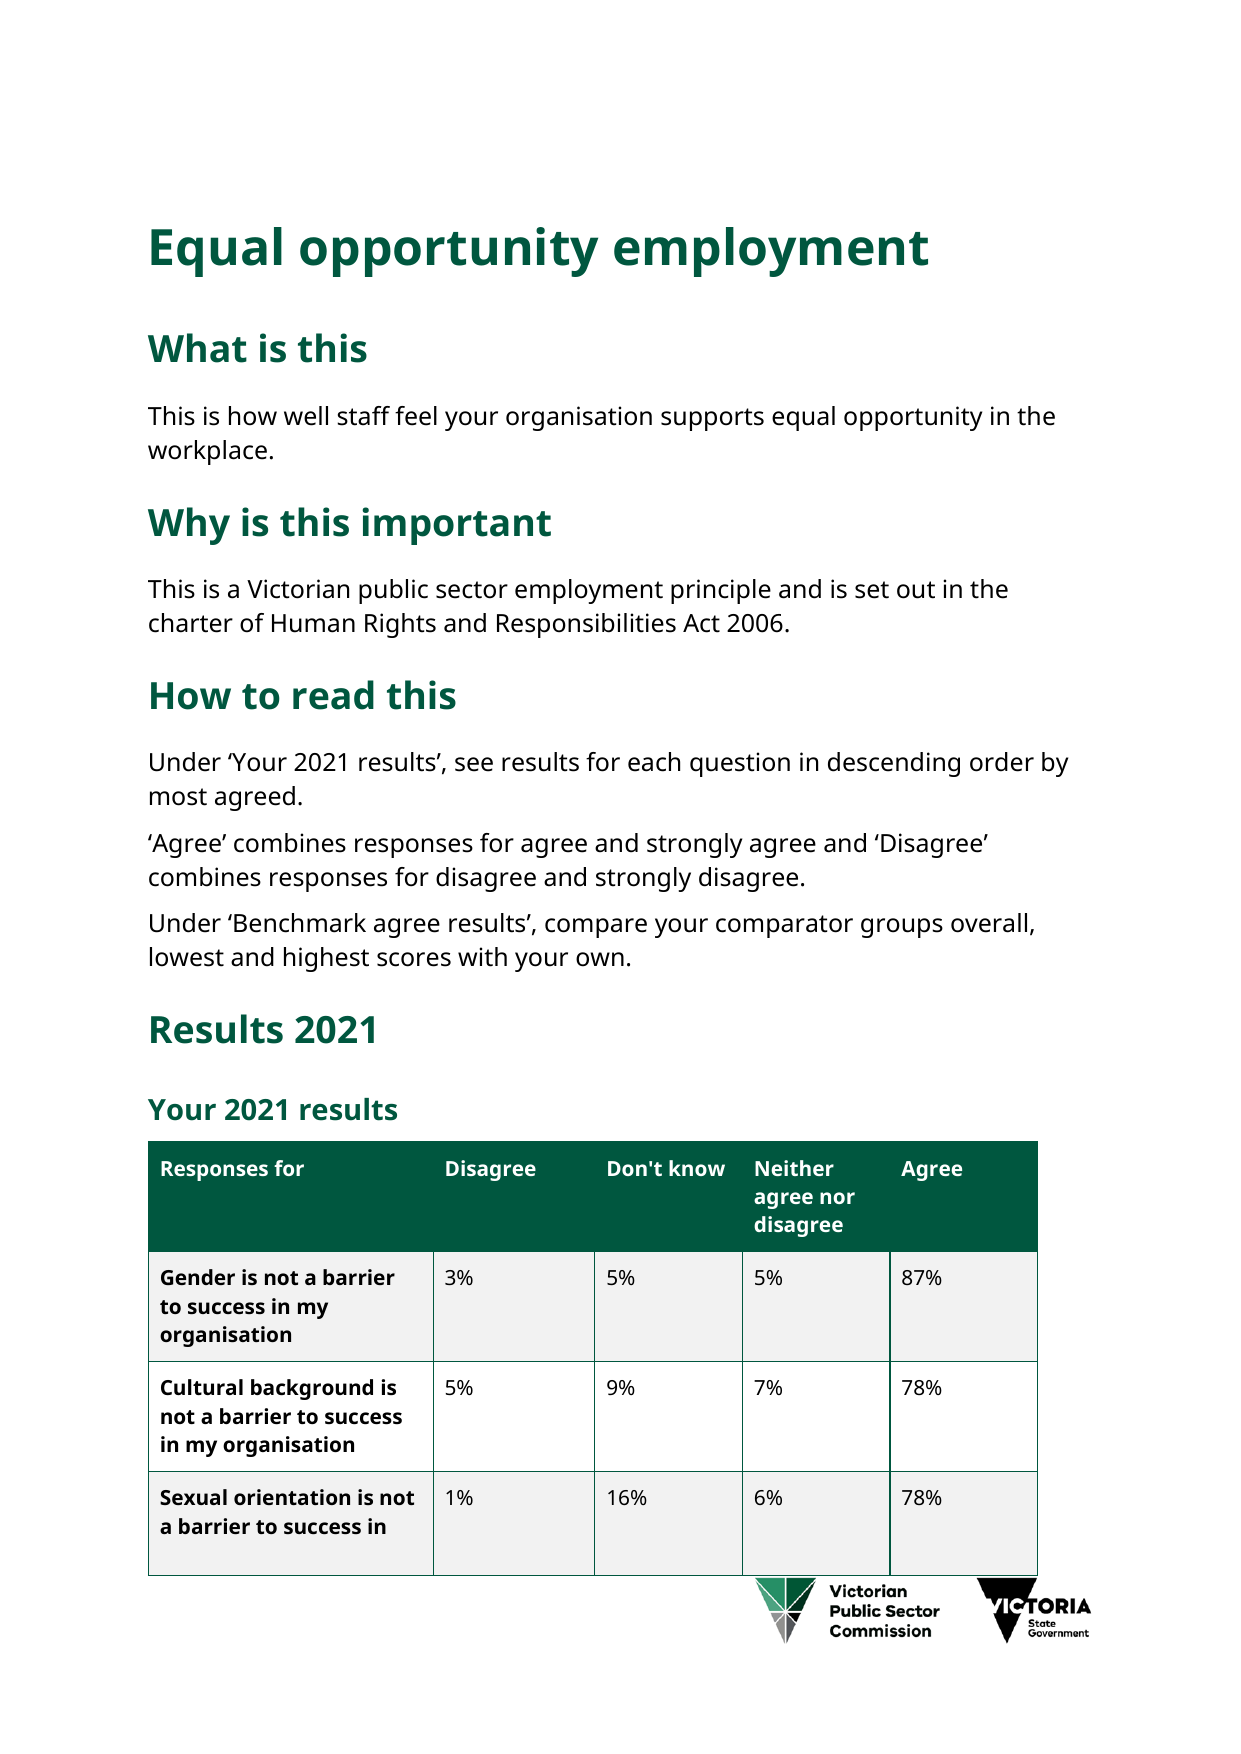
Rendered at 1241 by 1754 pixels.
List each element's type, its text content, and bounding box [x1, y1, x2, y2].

subtitle Why is this important [148, 496, 1092, 547]
subtitle Equal opportunity employment [148, 212, 1092, 280]
text This is a Victorian public sector employment principle and is set out in the charter of Human Rights and Responsibilities Act 2006. [148, 572, 1092, 640]
text Under ‘Your 2021 results’, see results for each question in descending order by most agreed. [148, 745, 1092, 813]
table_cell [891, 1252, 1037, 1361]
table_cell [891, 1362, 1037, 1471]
subtitle Your 2021 results [148, 1089, 1092, 1129]
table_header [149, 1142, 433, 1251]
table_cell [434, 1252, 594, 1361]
text Under ‘Benchmark agree results’, compare your comparator groups overall, lowest and highest scores with your own. [148, 906, 1092, 974]
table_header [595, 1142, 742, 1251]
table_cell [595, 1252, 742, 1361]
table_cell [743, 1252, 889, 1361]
text ‘Agree’ combines responses for agree and strongly agree and ‘Disagree’ combines responses for disagree and strongly disagree. [148, 825, 1092, 893]
text This is how well staff feel your organisation supports equal opportunity in the workplace. [148, 398, 1092, 467]
picture [754, 1577, 1093, 1645]
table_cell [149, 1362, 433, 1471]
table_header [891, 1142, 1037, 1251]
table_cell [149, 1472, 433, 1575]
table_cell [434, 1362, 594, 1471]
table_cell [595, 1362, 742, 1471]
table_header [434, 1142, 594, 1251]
subtitle What is this [148, 323, 1092, 374]
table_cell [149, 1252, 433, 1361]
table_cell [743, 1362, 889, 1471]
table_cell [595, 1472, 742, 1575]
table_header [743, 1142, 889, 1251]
subtitle How to read this [148, 669, 1092, 720]
subtitle Results 2021 [148, 1003, 1092, 1054]
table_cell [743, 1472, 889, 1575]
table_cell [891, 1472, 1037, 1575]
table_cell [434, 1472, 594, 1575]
